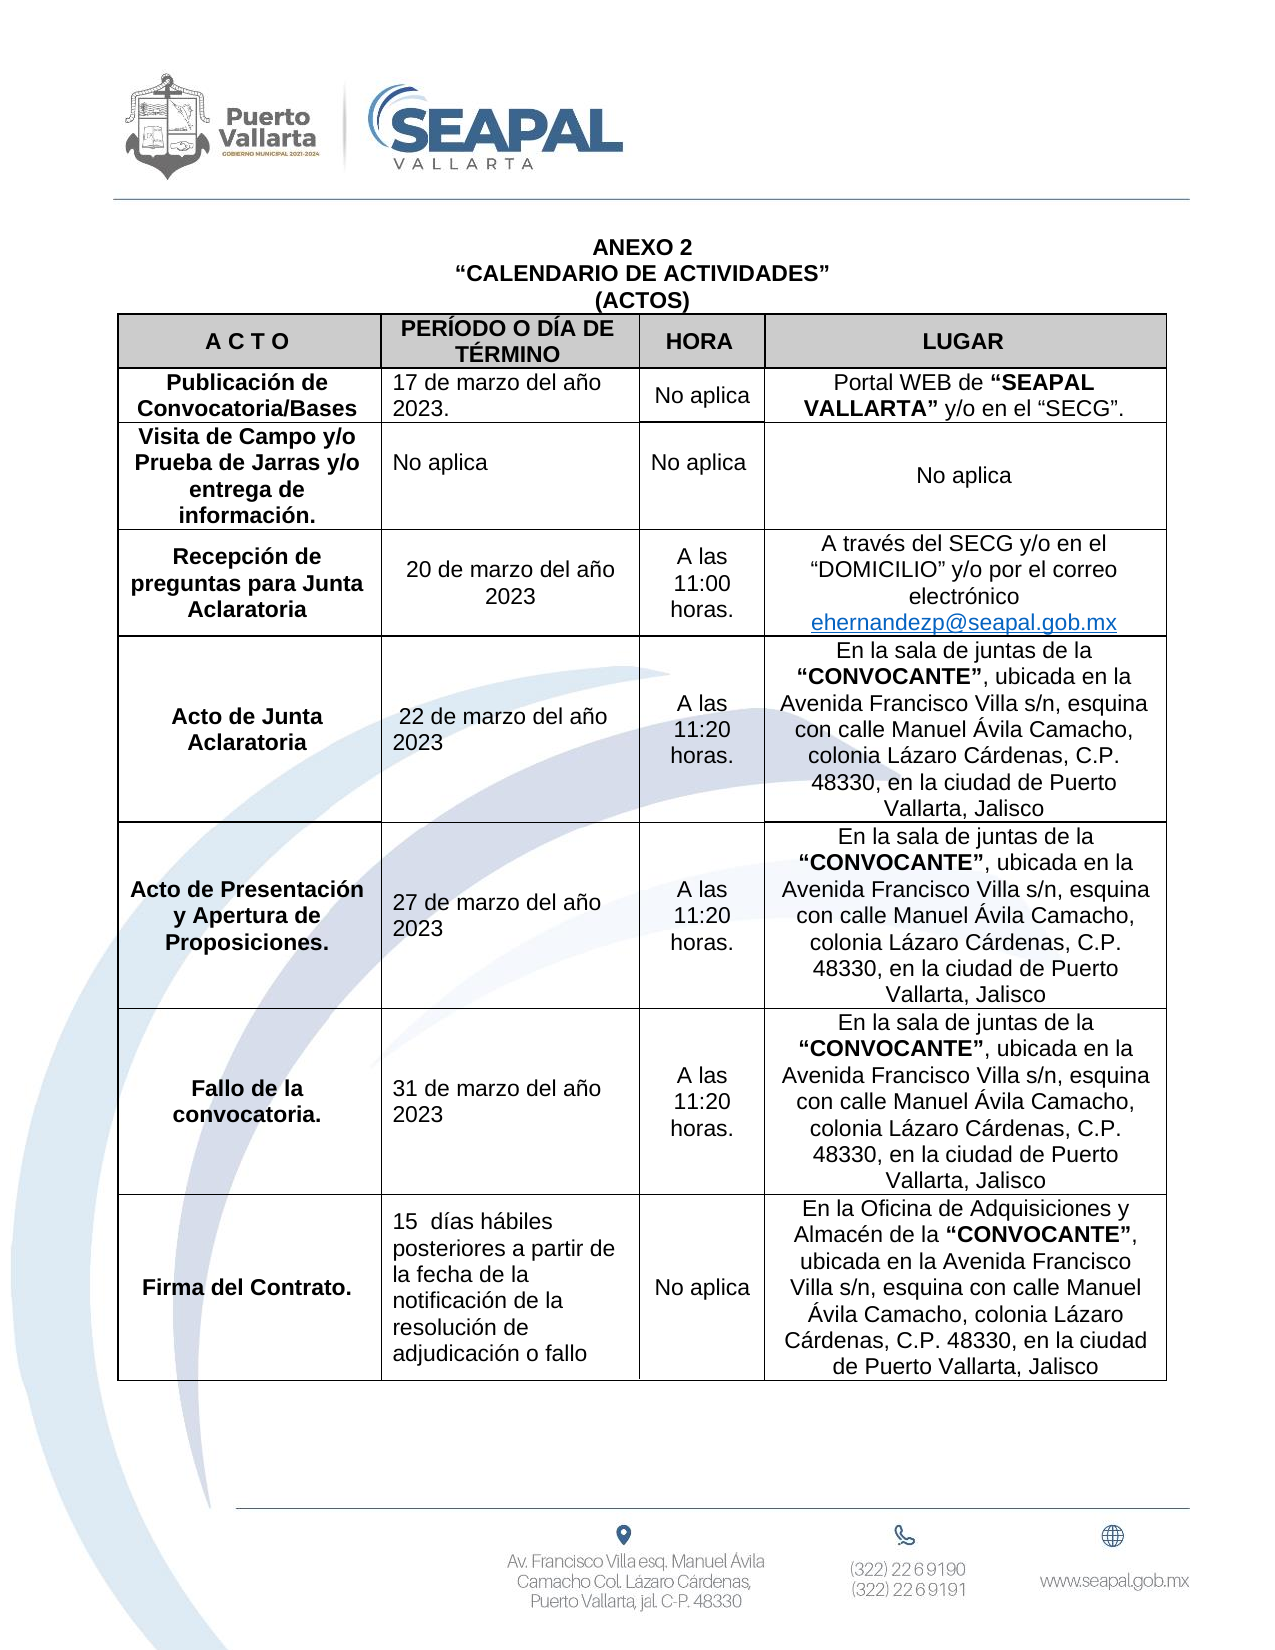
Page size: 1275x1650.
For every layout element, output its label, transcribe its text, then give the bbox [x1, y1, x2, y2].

table_cell 22 de marzo del año 2023 [382, 637, 639, 821]
table_cell A través del SECG y/o en el “DOMICILIO” y/o por el correo electrónico ehernandezp@seapal.gob.mx [765, 530, 1166, 635]
table_cell En la sala de juntas de la “CONVOCANTE”, ubicada en la Avenida Francisco Villa s/n, esquina con calle Manuel Ávila Camacho, colonia Lázaro Cárdenas, C.P. 48330, en la ciudad de Puerto Vallarta, Jalisco [765, 823, 1166, 1007]
text (ACTOS) [118, 287, 1166, 313]
table_cell 31 de marzo del año 2023 [382, 1009, 639, 1193]
table_cell Firma del Contrato. [119, 1195, 381, 1379]
table_cell No aplica [640, 369, 764, 421]
table_cell En la Oficina de Adquisiciones y Almacén de la “CONVOCANTE”, ubicada en la Avenida Francisco Villa s/n, esquina con calle Manuel Ávila Camacho, colonia Lázaro Cárdenas, C.P. 48330, en la ciudad de Puerto Vallarta, Jalisco [765, 1195, 1166, 1379]
table_cell En la sala de juntas de la “CONVOCANTE”, ubicada en la Avenida Francisco Villa s/n, esquina con calle Manuel Ávila Camacho, colonia Lázaro Cárdenas, C.P. 48330, en la ciudad de Puerto Vallarta, Jalisco [765, 1009, 1166, 1193]
picture [9, 0, 1275, 1650]
table_header HORA [640, 315, 764, 367]
table_header LUGAR [766, 315, 1166, 367]
table_cell 20 de marzo del año 2023 [382, 530, 639, 635]
table_cell A las 11:20 horas. [640, 1009, 764, 1193]
table_cell No aplica [765, 423, 1166, 528]
table_cell 27 de marzo del año 2023 [382, 823, 639, 1007]
table_cell A las 11:20 horas. [640, 637, 764, 821]
table_header A C T O [119, 315, 380, 367]
table_cell Recepción de preguntas para Junta Aclaratoria [119, 530, 381, 635]
table_cell A las 11:00 horas. [640, 530, 764, 635]
table_cell No aplica [382, 423, 639, 528]
table_header PERÍODO O DÍA DE TÉRMINO [382, 315, 639, 367]
table_cell 15 días hábiles posteriores a partir de la fecha de la notificación de la resolución de adjudicación o fallo [382, 1195, 639, 1379]
table_cell Portal WEB de “SEAPAL VALLARTA” y/o en el “SECG”. [765, 369, 1166, 421]
table_cell A las 11:20 horas. [640, 823, 764, 1007]
table_cell Acto de Junta Aclaratoria [119, 637, 381, 821]
text ANEXO 2 [118, 234, 1166, 260]
table_cell Acto de Presentación y Apertura de Proposiciones. [119, 823, 381, 1007]
table_cell 17 de marzo del año 2023. [382, 369, 639, 421]
table_cell No aplica [640, 1195, 764, 1379]
text “CALENDARIO DE ACTIVIDADES” [118, 260, 1166, 287]
table_cell Visita de Campo y/o Prueba de Jarras y/o entrega de información. [119, 423, 381, 528]
table_cell Publicación de Convocatoria/Bases [119, 369, 381, 421]
table_cell No aplica [640, 423, 764, 528]
table_cell En la sala de juntas de la “CONVOCANTE”, ubicada en la Avenida Francisco Villa s/n, esquina con calle Manuel Ávila Camacho, colonia Lázaro Cárdenas, C.P. 48330, en la ciudad de Puerto Vallarta, Jalisco [765, 637, 1166, 821]
table_cell Fallo de la convocatoria. [119, 1009, 381, 1193]
